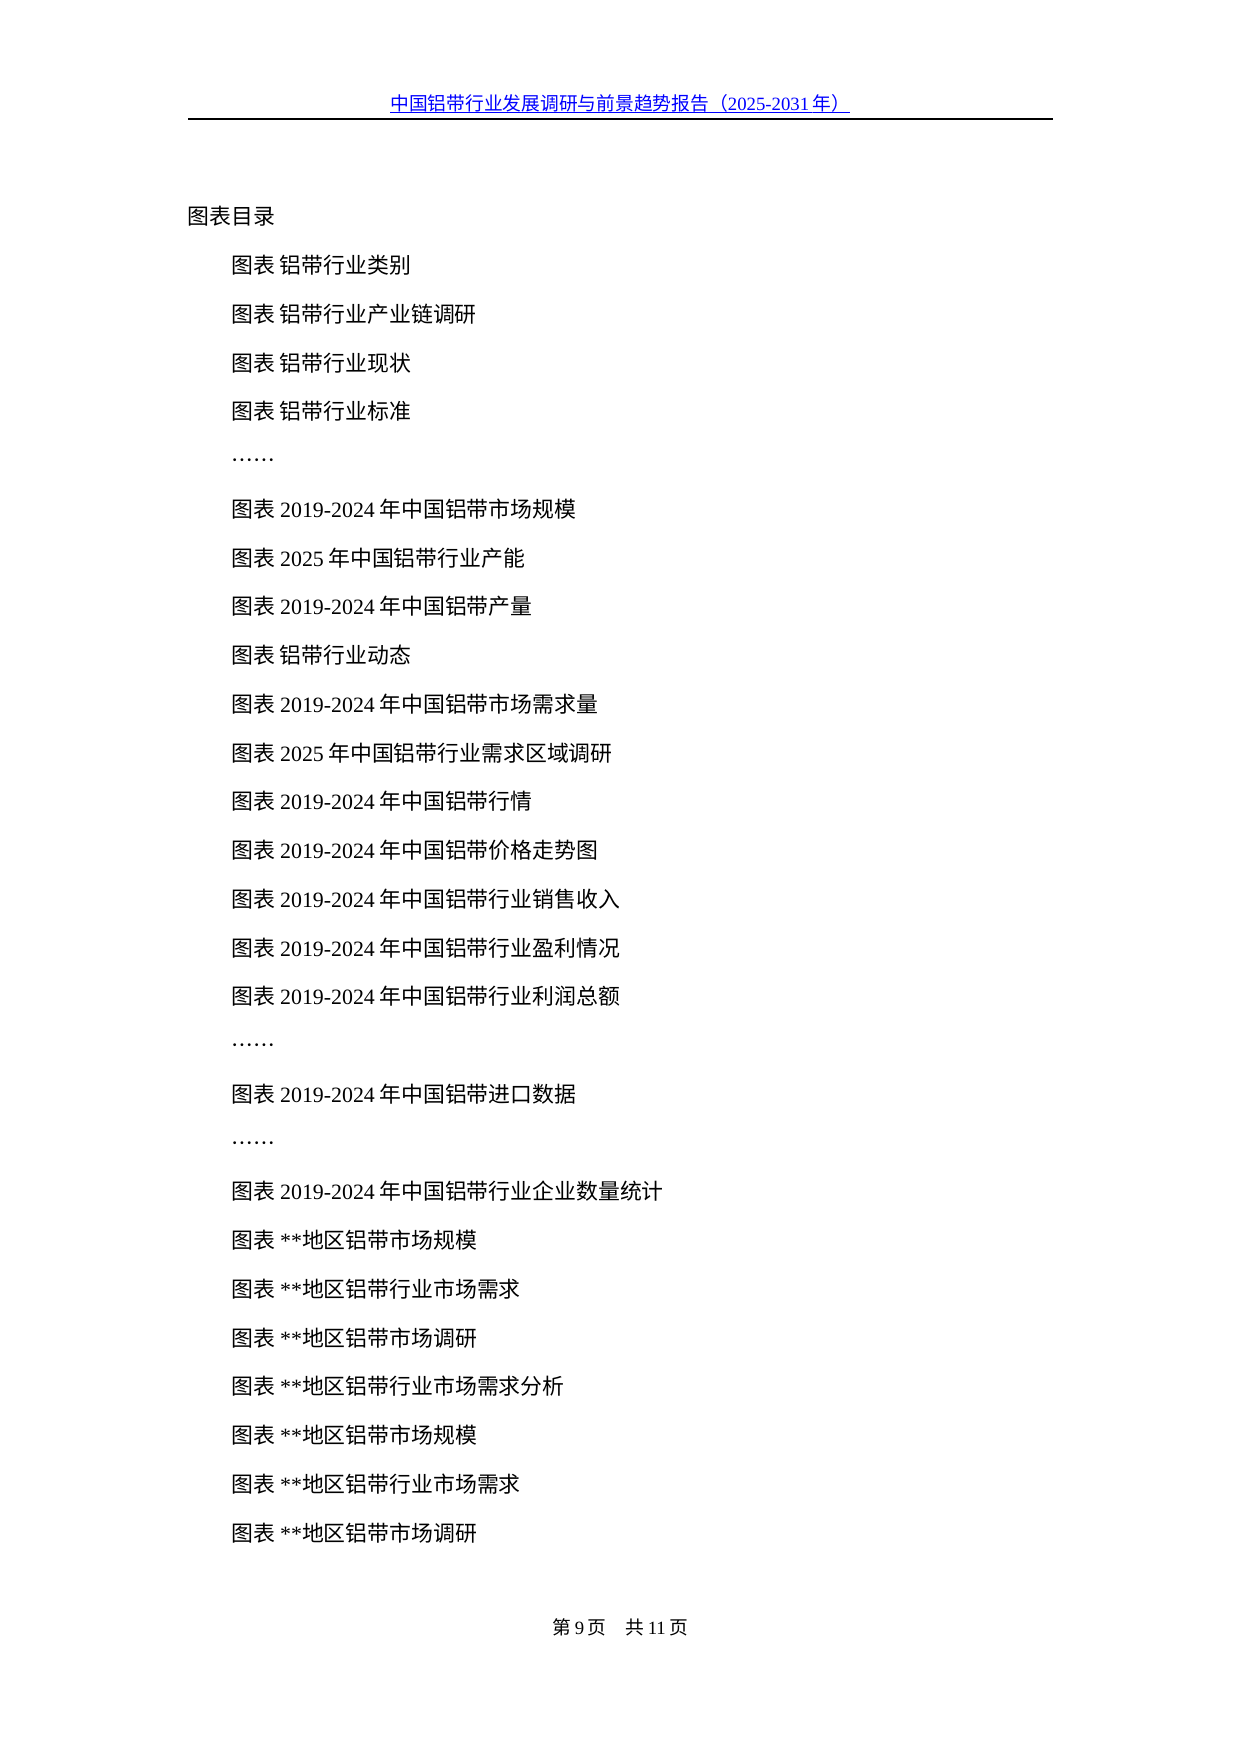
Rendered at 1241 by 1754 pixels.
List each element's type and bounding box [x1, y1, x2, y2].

text [187, 150, 1053, 1548]
